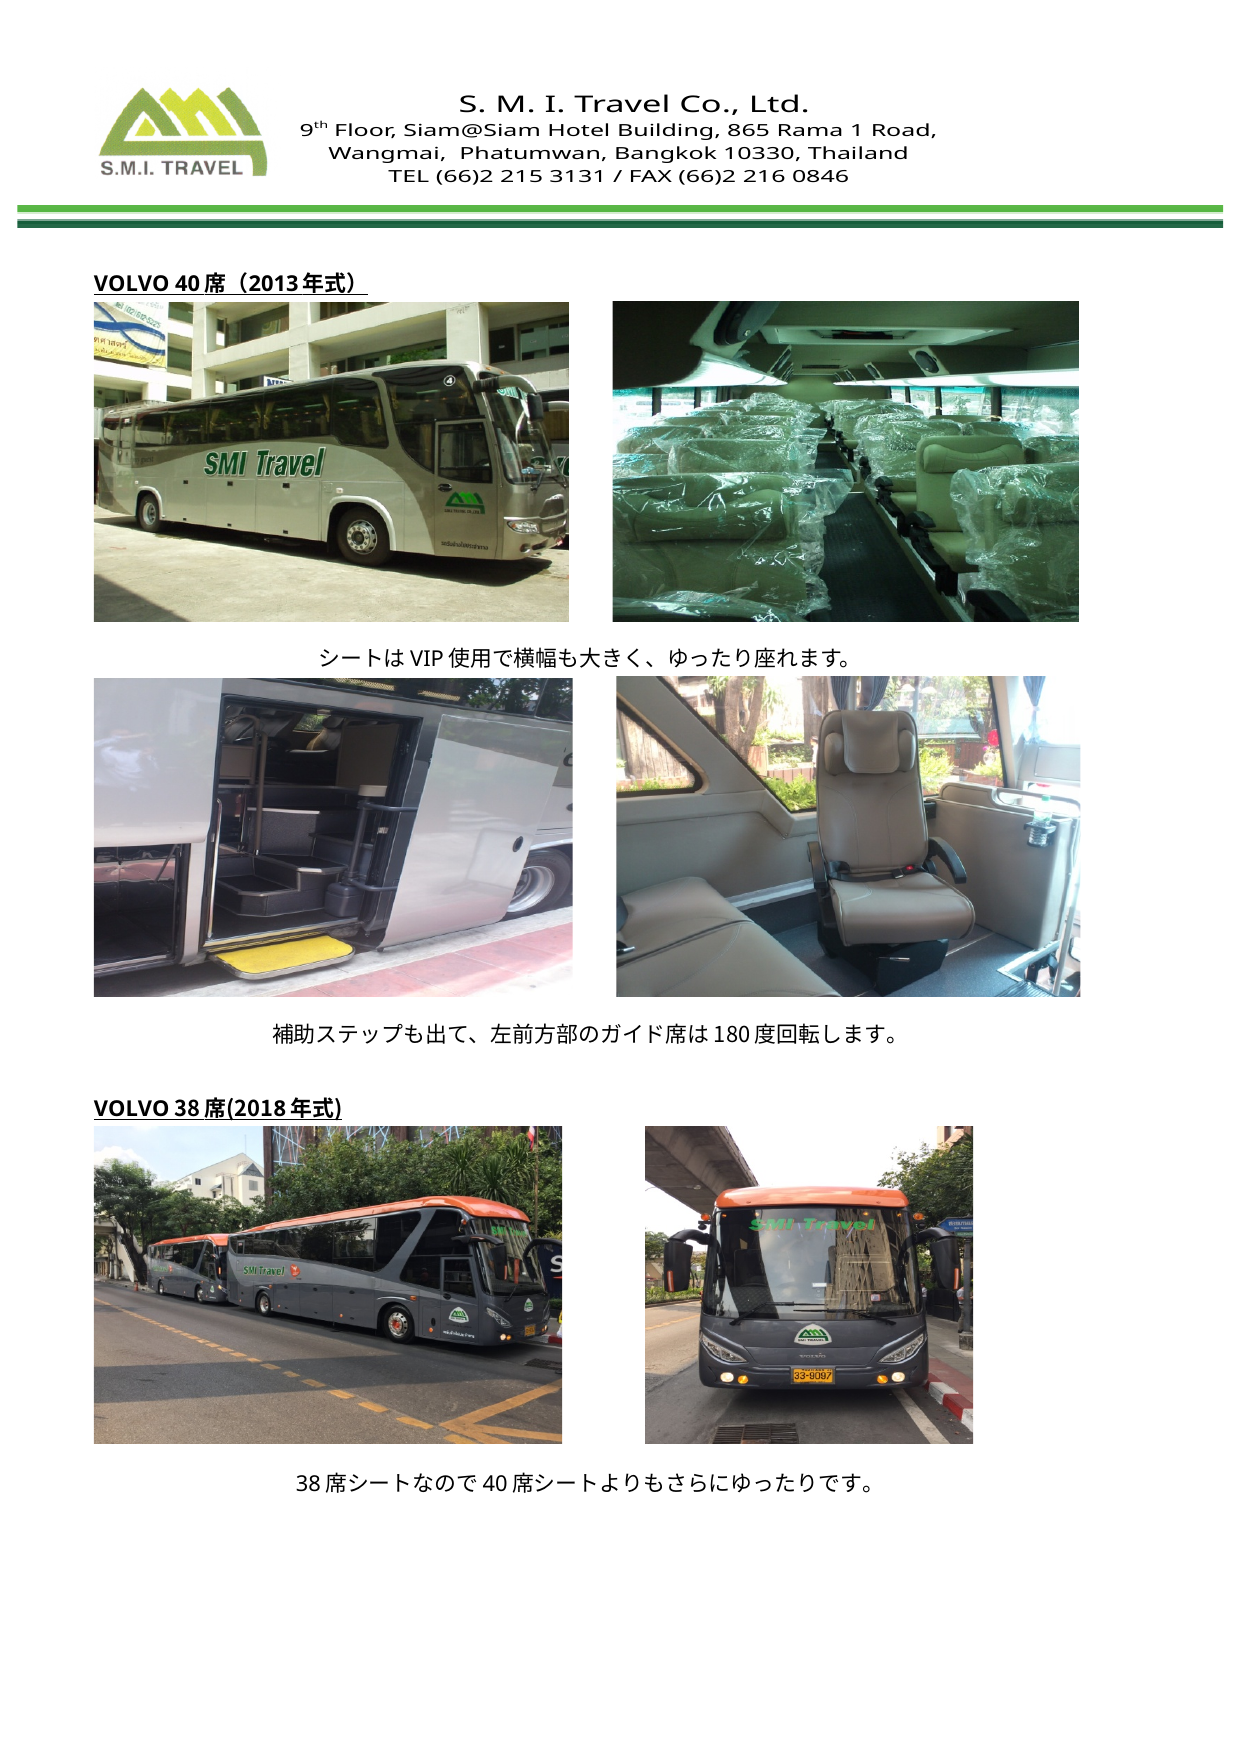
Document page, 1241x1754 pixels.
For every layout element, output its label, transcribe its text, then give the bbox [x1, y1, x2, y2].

picture [0, 205, 1241, 547]
picture [93, 1051, 563, 1369]
picture [645, 1051, 974, 1369]
text シートはVIP使用で横幅も大きく、ゆったり座れます。 [94, 564, 1086, 601]
picture [93, 603, 573, 922]
text 補助ステップも出て、左前方部のガイド席は180度回転します。 [94, 939, 1086, 976]
picture [616, 601, 1081, 922]
text 38席シートなので40席シートよりもさらにゆったりです。 [94, 1389, 1086, 1426]
text VOLVO 38席(2018年式) [94, 1014, 1086, 1051]
